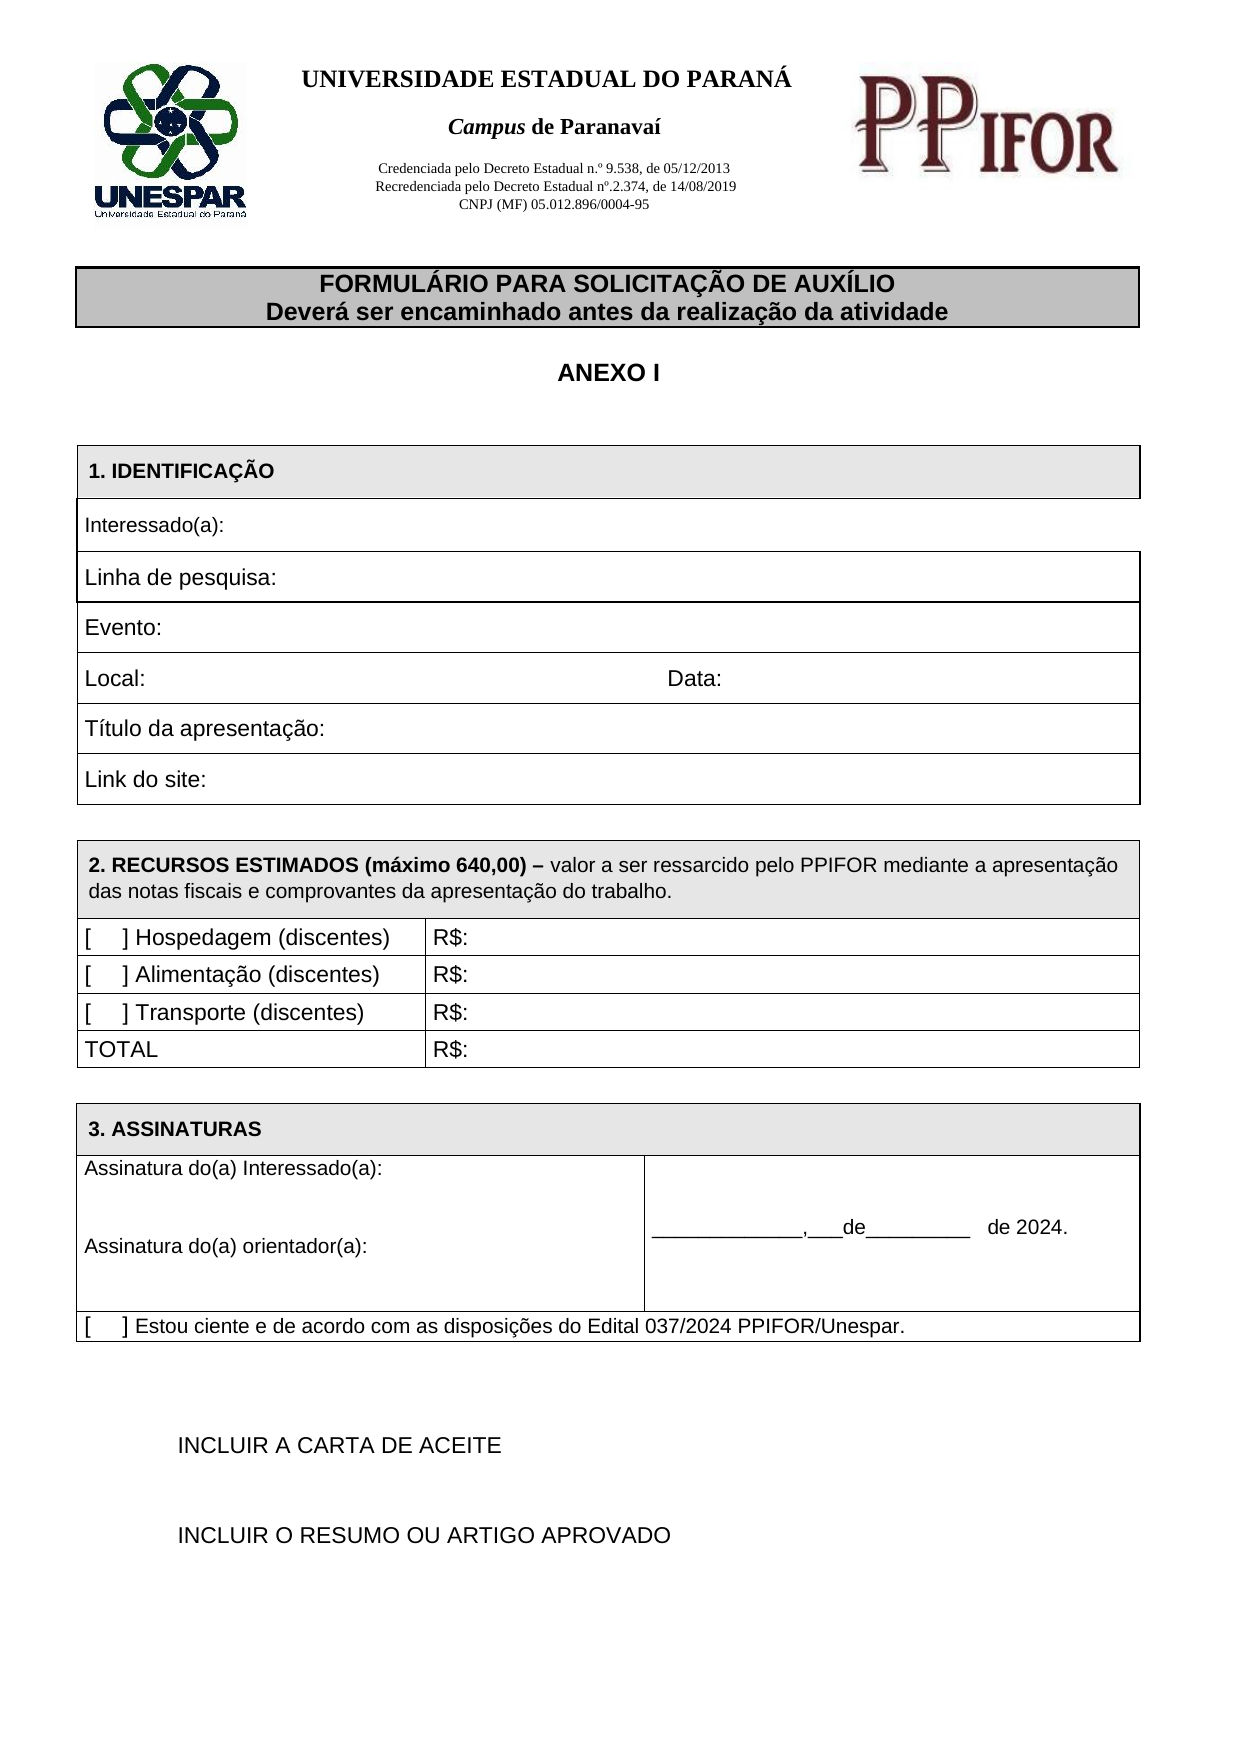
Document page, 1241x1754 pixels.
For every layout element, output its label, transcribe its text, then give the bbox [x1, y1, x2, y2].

table_cell TOTAL [78, 1031, 425, 1067]
table_header 1. IDENTIFICAÇÃO [78, 446, 1139, 497]
picture [825, 62, 1141, 214]
text INCLUIR A CARTA DE ACEITE [177, 1432, 1063, 1458]
table_cell [ ] Alimentação (discentes) [78, 956, 425, 992]
table_cell Evento: [78, 603, 1139, 652]
table_header FORMULÁRIO PARA SOLICITAÇÃO DE AUXÍLIO Deverá ser encaminhado antes da realização da atividade [77, 269, 1138, 326]
table_cell Link do site: [78, 754, 1139, 804]
table_header 2. RECURSOS ESTIMADOS (máximo 640,00) – valor a ser ressarcido pelo PPIFOR mediante a apresentação das notas fiscais e comprovantes da apresentação do trabalho. [78, 841, 1139, 918]
table_header 3. ASSINATURAS [77, 1104, 1139, 1155]
table_cell [ ] Hospedagem (discentes) [78, 919, 425, 955]
table_cell _____________,___de_________ de 2024. [645, 1156, 1139, 1311]
table_cell Assinatura do(a) Interessado(a): Assinatura do(a) orientador(a): [77, 1156, 644, 1311]
table_cell R$: [426, 919, 1139, 955]
table_cell R$: [426, 1031, 1139, 1067]
table_cell [ ] Estou ciente e de acordo com as disposições do Edital 037/2024 PPIFOR/Unespar. [77, 1312, 1139, 1341]
table_cell R$: [426, 956, 1139, 992]
picture [93, 62, 247, 229]
table_header ANEXO I [77, 358, 1140, 445]
table_cell Local: Data: [78, 653, 1139, 703]
table_cell R$: [426, 994, 1139, 1030]
table_cell [ ] Transporte (discentes) [78, 994, 425, 1030]
text INCLUIR O RESUMO OU ARTIGO APROVADO [177, 1522, 1063, 1548]
table_cell Linha de pesquisa: [78, 552, 1139, 601]
table_cell Título da apresentação: [78, 704, 1139, 753]
table_cell Interessado(a): [78, 499, 1140, 551]
